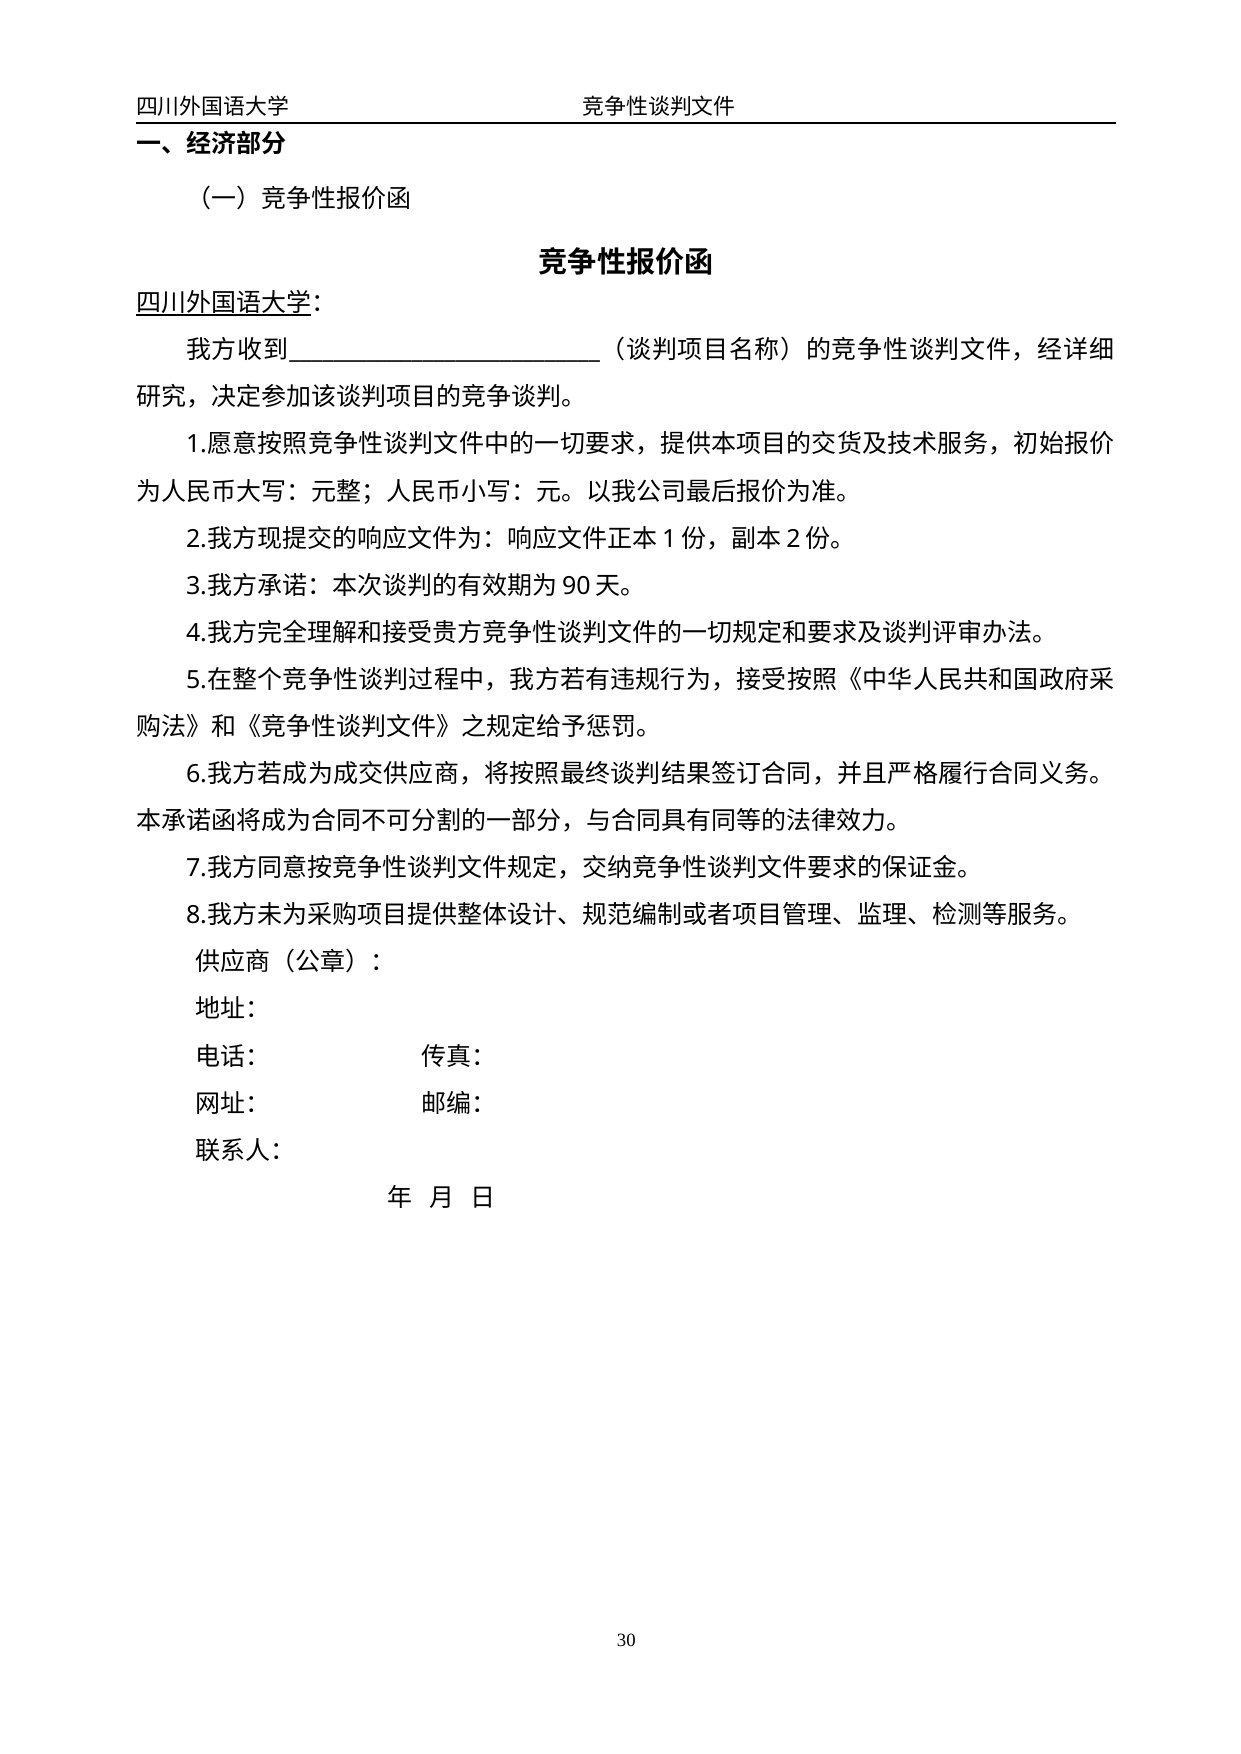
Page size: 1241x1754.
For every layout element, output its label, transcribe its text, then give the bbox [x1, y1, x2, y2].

text 地址： [136, 989, 1116, 1025]
text （一）竞争性报价函 [136, 178, 1116, 214]
text 2.我方现提交的响应文件为：响应文件正本1份，副本2份。 [136, 518, 1116, 554]
text 1.愿意按照竞争性谈判文件中的一切要求，提供本项目的交货及技术服务，初始报价为人民币大写：元整；人民币小写：元。以我公司最后报价为准。 [136, 424, 1116, 507]
text 联系人： [136, 1130, 1116, 1166]
text 网址： 邮编： [136, 1083, 1116, 1119]
text 4.我方完全理解和接受贵方竞争性谈判文件的一切规定和要求及谈判评审办法。 [136, 612, 1116, 648]
text 年 月 日 [136, 1177, 1116, 1213]
text 供应商（公章）： [136, 942, 1116, 978]
text 7.我方同意按竞争性谈判文件规定，交纳竞争性谈判文件要求的保证金。 [136, 848, 1116, 884]
subtitle 一、经济部分 [136, 124, 1116, 160]
text 四川外国语大学： [136, 283, 1116, 319]
text 5.在整个竞争性谈判过程中，我方若有违规行为，接受按照《中华人民共和国政府采购法》和《竞争性谈判文件》之规定给予惩罚。 [136, 659, 1116, 743]
text 我方收到____________________________（谈判项目名称）的竞争性谈判文件，经详细研究，决定参加该谈判项目的竞争谈判。 [136, 330, 1116, 413]
text 6.我方若成为成交供应商，将按照最终谈判结果签订合同，并且严格履行合同义务。本承诺函将成为合同不可分割的一部分，与合同具有同等的法律效力。 [136, 753, 1116, 837]
text 8.我方未为采购项目提供整体设计、规范编制或者项目管理、监理、检测等服务。 [136, 895, 1116, 931]
text 电话： 传真： [136, 1036, 1116, 1072]
text 3.我方承诺：本次谈判的有效期为90天。 [136, 565, 1116, 601]
text 竞争性报价函 [136, 233, 1116, 283]
